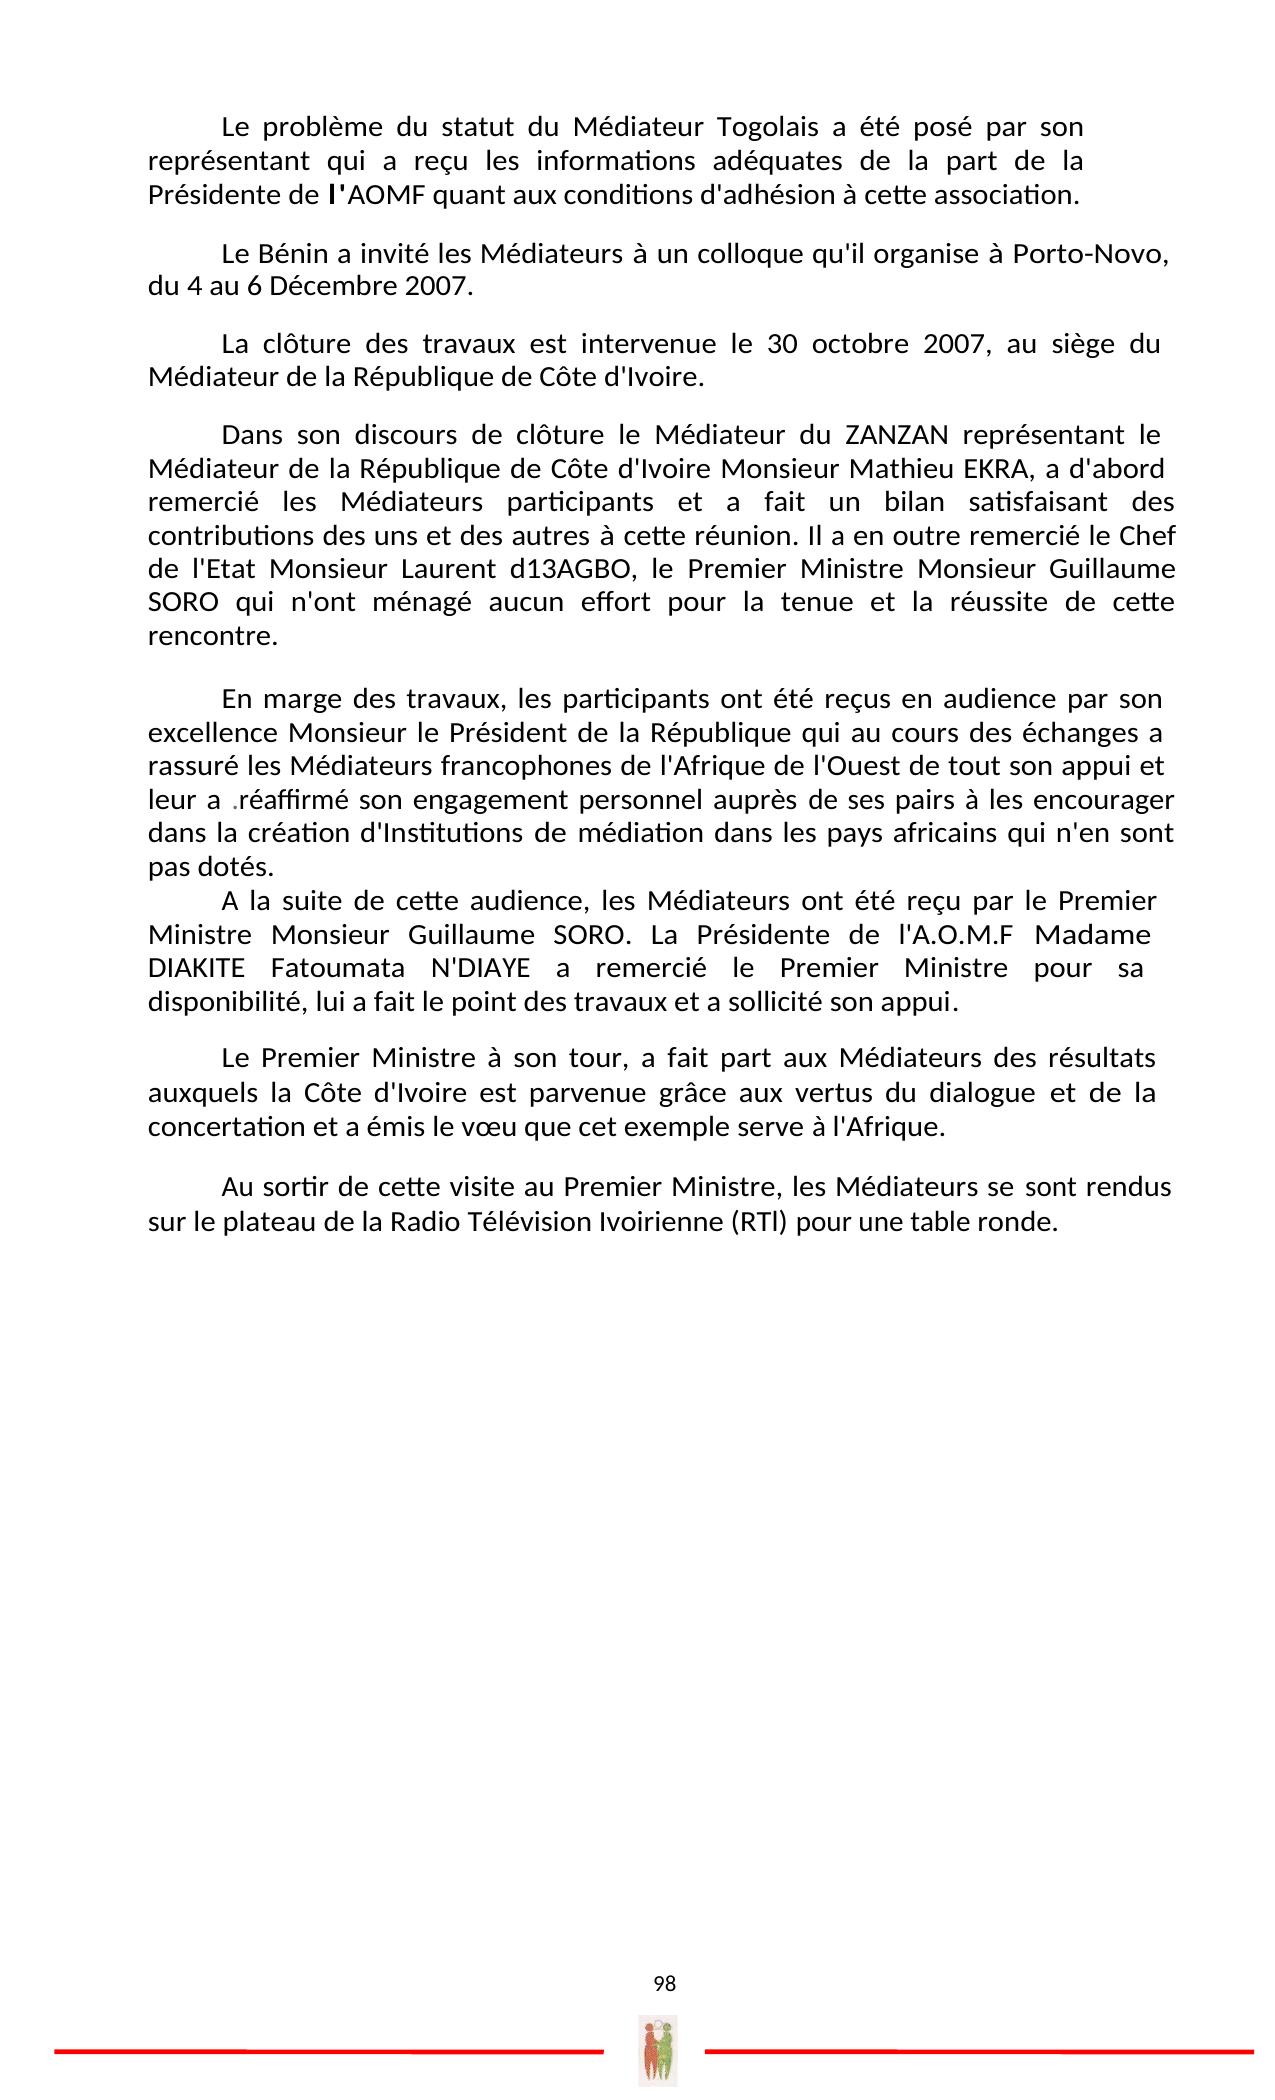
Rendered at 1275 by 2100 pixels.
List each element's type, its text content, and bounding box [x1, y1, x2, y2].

text En marge des travaux, les participants ont été reçus en audience par son excellence Monsieur le Président de la République qui au cours des échanges a rassuré les Médiateurs francophones de l'Afrique de l'Ouest de tout son appui et leur a .réaffirmé son engagement personnel auprès de ses pairs à les encourager dans la création d'Institutions de médiation dans les pays africains qui n'en sont pas dotés. [148, 682, 1175, 883]
text Dans son discours de clôture le Médiateur du ZANZAN représentant le Médiateur de la République de Côte d'Ivoire Monsieur Mathieu EKRA, a d'abord remercié les Médiateurs participants et a fait un bilan satisfaisant des contributions des uns et des autres à cette réunion. Il a en outre remercié le Chef de l'Etat Monsieur Laurent d13AGBO, le Premier Ministre Monsieur Guillaume SORO qui n'ont ménagé aucun effort pour la tenue et la réussite de cette rencontre. [148, 418, 1177, 652]
text Au sortir de cette visite au Premier Ministre, les Médiateurs se sont rendus sur le plateau de la Radio Télévision Ivoirienne (RTl) pour une table ronde. [148, 1169, 1172, 1239]
text Le problème du statut du Médiateur Togolais a été posé par son représentant qui a reçu les informations adéquates de la part de la Présidente de l'AOMF quant aux conditions d'adhésion à cette association. [148, 109, 1086, 211]
text La clôture des travaux est intervenue le 30 octobre 2007, au siège du Médiateur de la République de Côte d'Ivoire. [148, 328, 1177, 393]
picture [638, 2015, 678, 2087]
text Le Premier Ministre à son tour, a fait part aux Médiateurs des résultats auxquels la Côte d'Ivoire est parvenue grâce aux vertus du dialogue et de la concertation et a émis le vœu que cet exemple serve à l'Afrique. [148, 1040, 1169, 1144]
text Le Bénin a invité les Médiateurs à un colloque qu'il organise à Porto-Novo, du 4 au 6 Décembre 2007. [148, 237, 1179, 302]
text A la suite de cette audience, les Médiateurs ont été reçu par le Premier Ministre Monsieur Guillaume SORO. La Présidente de l'A.O.M.F Madame DIAKITE Fatoumata N'DIAYE a remercié le Premier Ministre pour sa disponibilité, lui a fait le point des travaux et a sollicité son appui. [148, 884, 1170, 1018]
